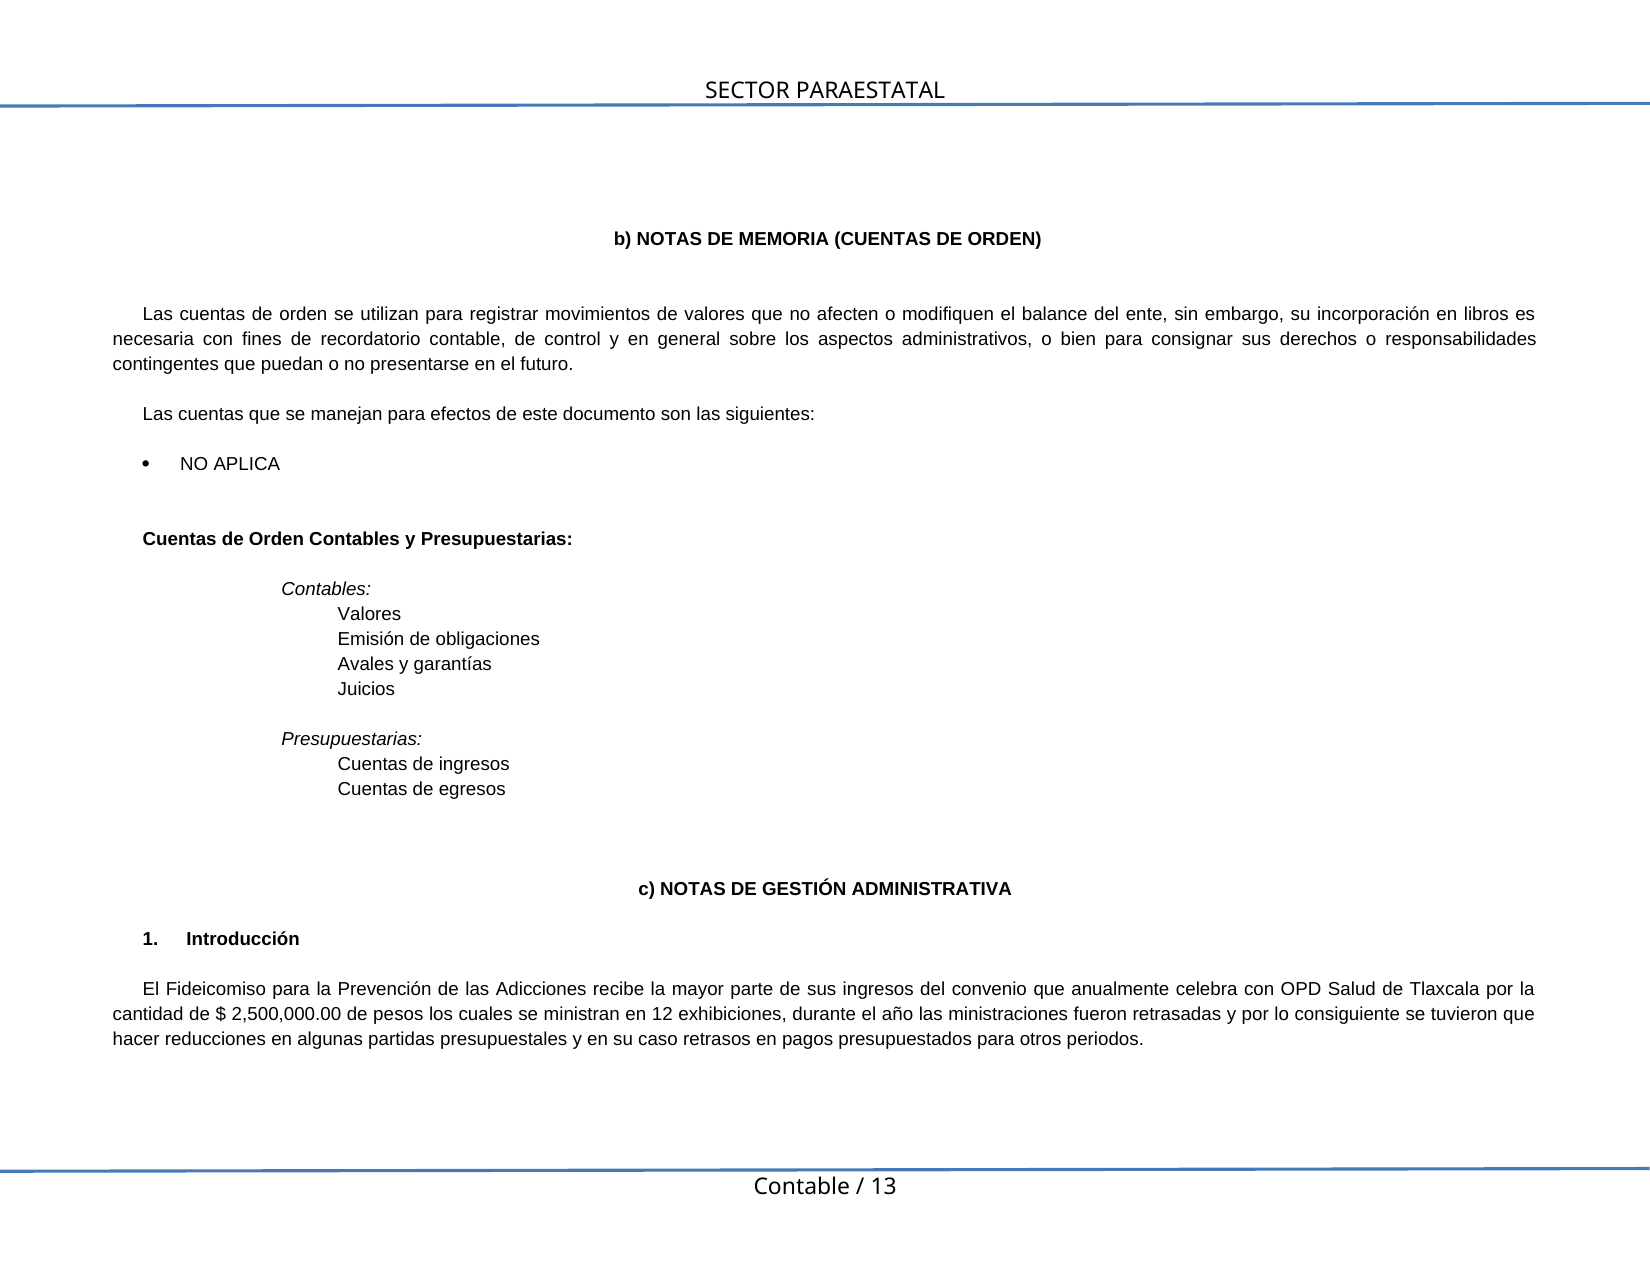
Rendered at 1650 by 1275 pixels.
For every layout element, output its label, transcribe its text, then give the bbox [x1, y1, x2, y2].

text Las cuentas de orden se utilizan para registrar movimientos de valores que no afecten o modifiquen el balance del ente, sin embargo, su incorporación en libros es necesaria con fines de recordatorio contable, de control y en general sobre los aspectos administrativos, o bien para consignar sus derechos o responsabilidades contingentes que puedan o no presentarse en el futuro. [112, 300, 1537, 375]
text b) NOTAS DE MEMORIA (CUENTAS DE ORDEN) [112, 225, 1537, 250]
text Contables: [281, 575, 1537, 600]
text Presupuestarias: [281, 725, 1537, 750]
text c) NOTAS DE GESTIÓN ADMINISTRATIVA [112, 875, 1537, 900]
text Las cuentas que se manejan para efectos de este documento son las siguientes: [112, 400, 1537, 425]
text Avales y garantías [281, 650, 1537, 675]
text El Fideicomiso para la Prevención de las Adicciones recibe la mayor parte de sus ingresos del convenio que anualmente celebra con OPD Salud de Tlaxcala por la cantidad de $ 2,500,000.00 de pesos los cuales se ministran en 12 exhibiciones, durante el año las ministraciones fueron retrasadas y por lo consiguiente se tuvieron que hacer reducciones en algunas partidas presupuestales y en su caso retrasos en pagos presupuestados para otros periodos. [112, 975, 1537, 1050]
text Emisión de obligaciones [281, 625, 1537, 650]
text Cuentas de Orden Contables y Presupuestarias: [112, 525, 1537, 550]
text 1. Introducción [112, 925, 1537, 950]
text Valores [281, 600, 1537, 625]
text Cuentas de ingresos [281, 750, 1537, 775]
list NO APLICA [142, 450, 1537, 475]
text Cuentas de egresos [281, 775, 1537, 800]
text Juicios [281, 675, 1537, 700]
